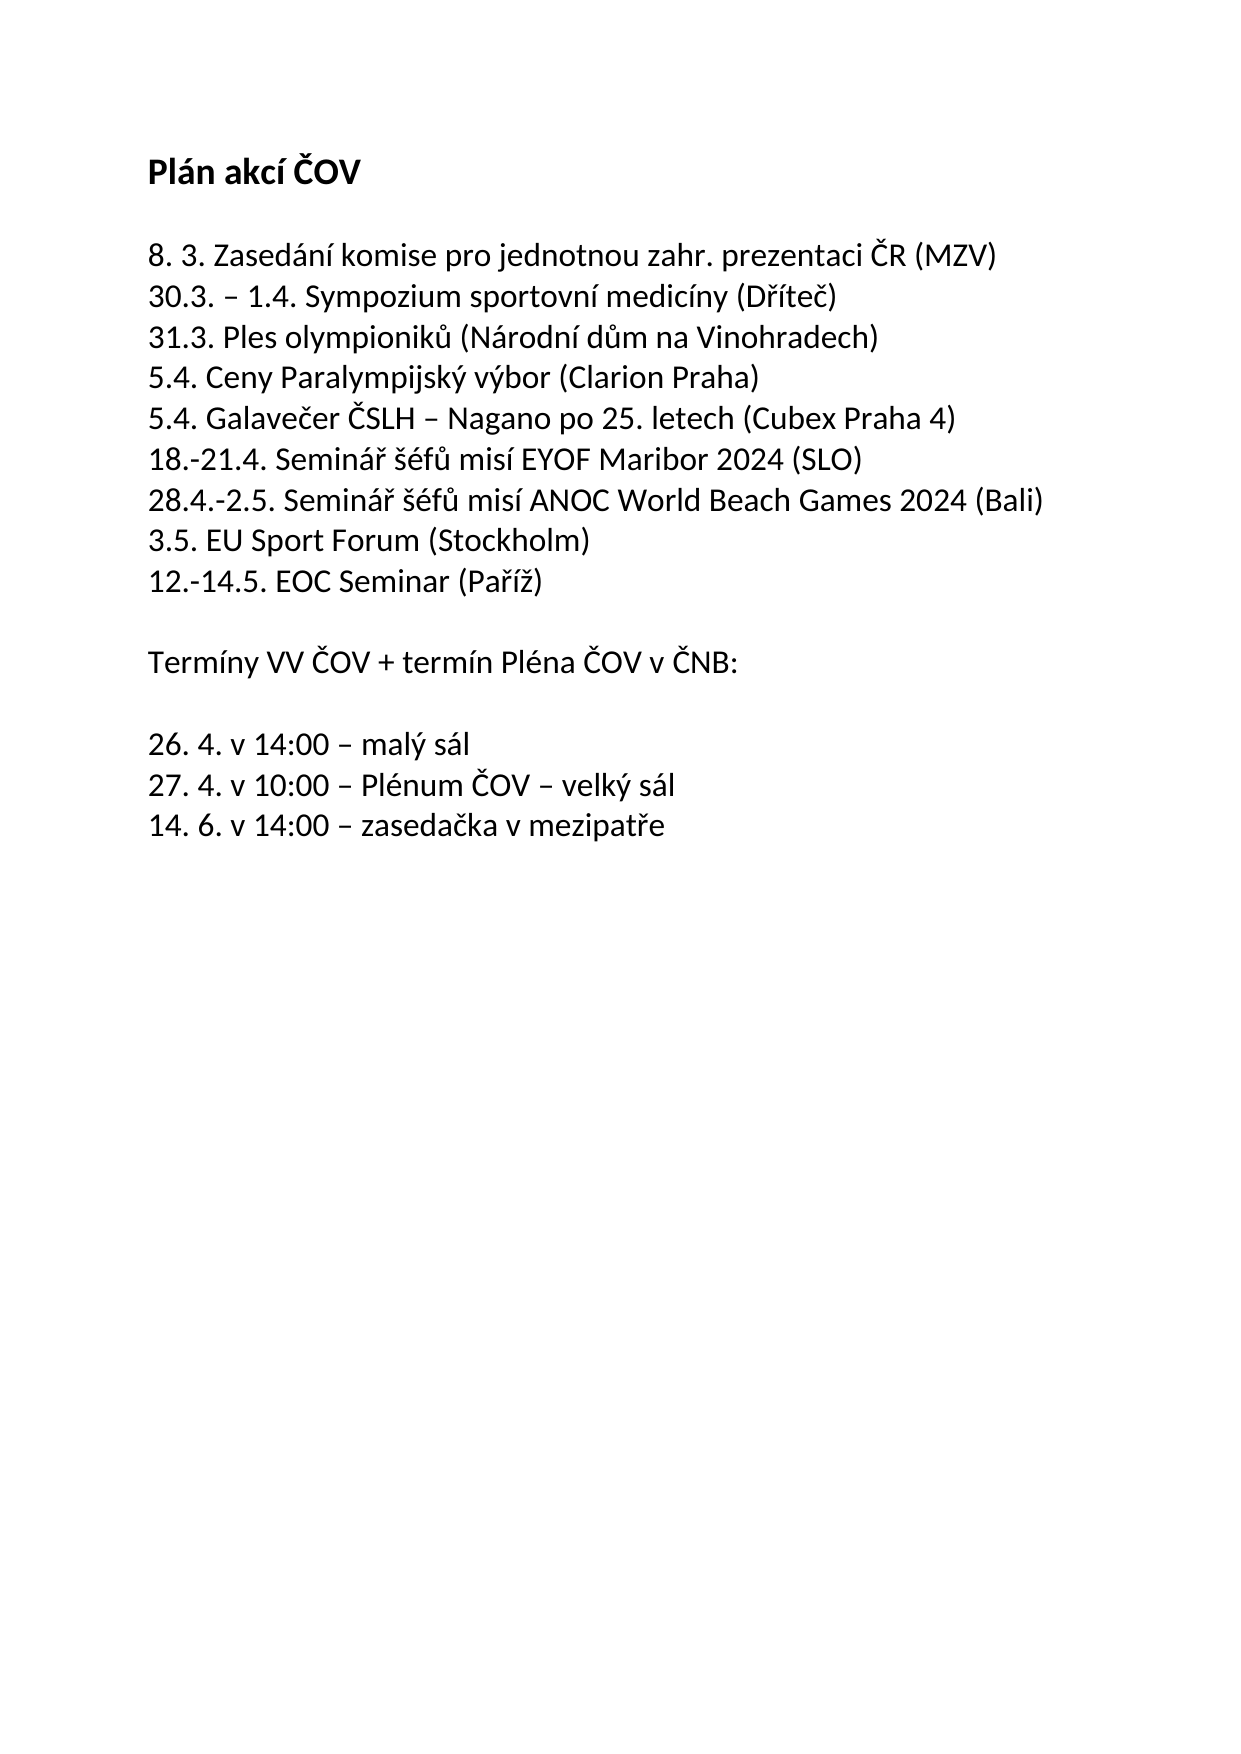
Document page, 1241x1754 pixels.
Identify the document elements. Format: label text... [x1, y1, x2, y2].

text Plán akcí ČOV [148, 148, 1093, 193]
text 3.5. EU Sport Forum (Stockholm) [148, 519, 1093, 560]
text 28.4.-2.5. Seminář šéfů misí ANOC World Beach Games 2024 (Bali) [148, 478, 1093, 519]
text 30.3. – 1.4. Sympozium sportovní medicíny (Dříteč) [148, 275, 1093, 316]
text 27. 4. v 10:00 – Plénum ČOV – velký sál [148, 764, 1093, 804]
text 26. 4. v 14:00 – malý sál [148, 723, 1093, 764]
text 8. 3. Zasedání komise pro jednotnou zahr. prezentaci ČR (MZV) [148, 234, 1093, 275]
text 12.-14.5. EOC Seminar (Paříž) [148, 560, 1093, 601]
text 14. 6. v 14:00 – zasedačka v mezipatře [148, 804, 1093, 845]
text 31.3. Ples olympioniků (Národní dům na Vinohradech) [148, 316, 1093, 356]
text 18.-21.4. Seminář šéfů misí EYOF Maribor 2024 (SLO) [148, 438, 1093, 478]
text Termíny VV ČOV + termín Pléna ČOV v ČNB: [148, 641, 1093, 682]
text 5.4. Ceny Paralympijský výbor (Clarion Praha) [148, 356, 1093, 397]
text 5.4. Galavečer ČSLH – Nagano po 25. letech (Cubex Praha 4) [148, 397, 1093, 438]
